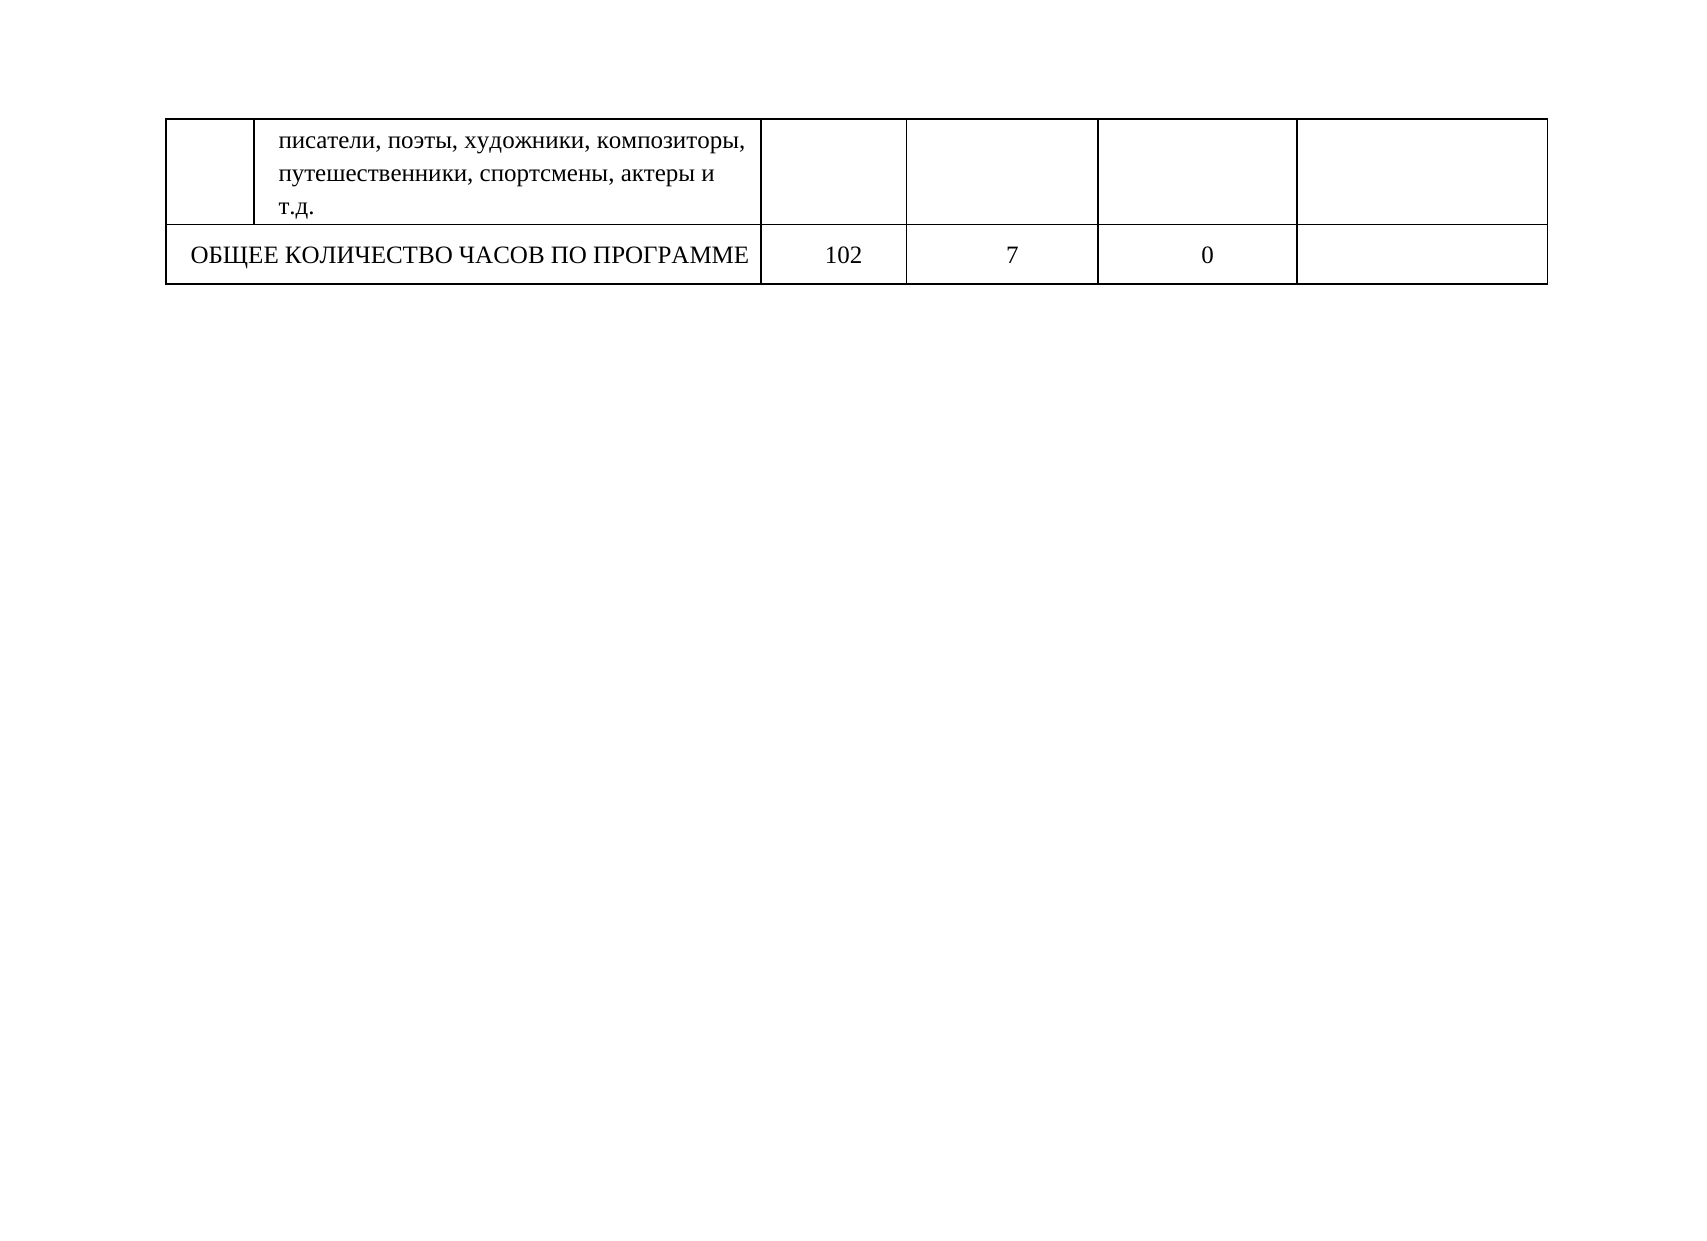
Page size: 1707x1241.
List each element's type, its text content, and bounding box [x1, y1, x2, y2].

table_cell 12 [167, 120, 253, 223]
table_cell 0 [1099, 225, 1296, 283]
table_cell ОБЩЕЕ КОЛИЧЕСТВО ЧАСОВ ПО ПРОГРАММЕ [167, 225, 760, 283]
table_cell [255, 120, 760, 223]
table_cell [1298, 120, 1547, 223]
table_cell 7 [907, 225, 1097, 283]
table_cell [1298, 225, 1547, 283]
table_cell 102 [762, 225, 906, 283]
table_cell [1099, 120, 1296, 223]
table_cell 7 [762, 120, 906, 223]
table_cell 1 [907, 120, 1097, 223]
